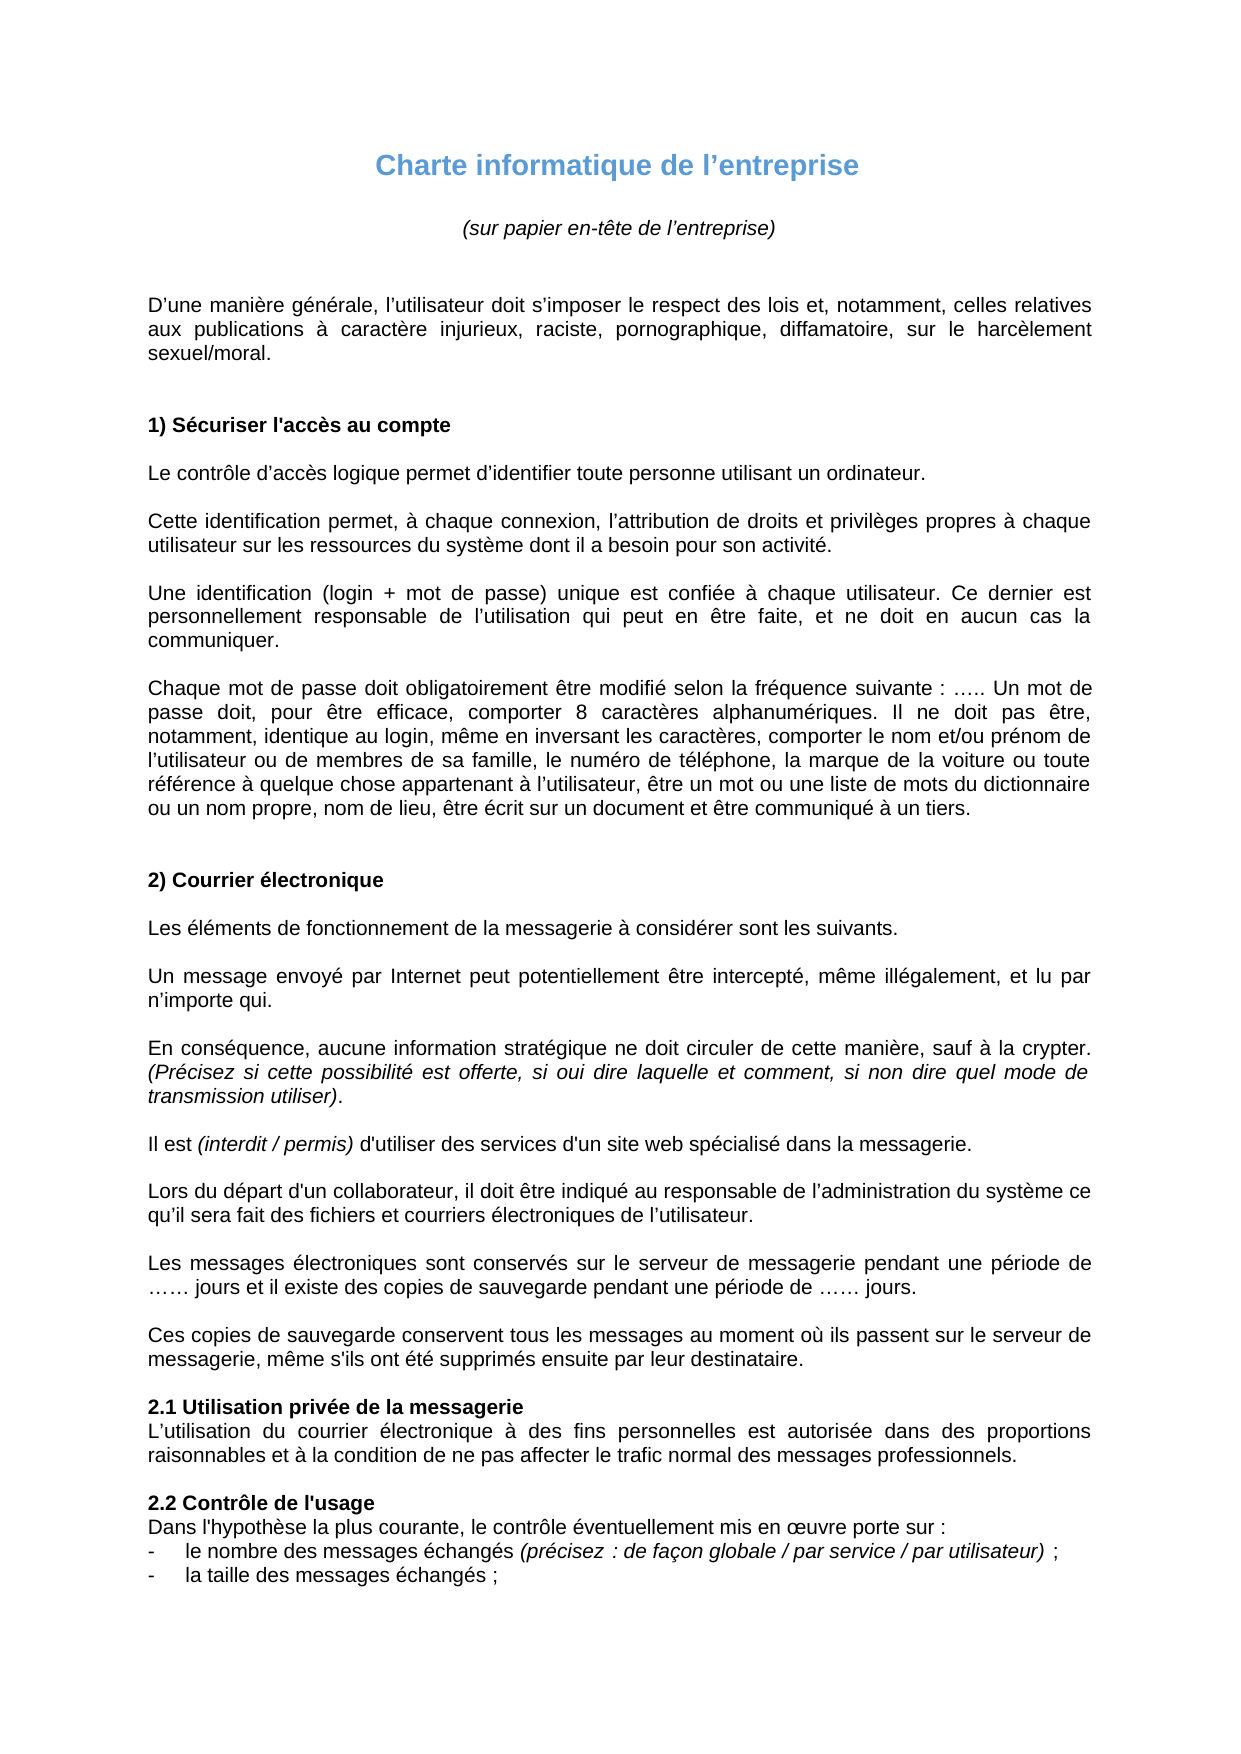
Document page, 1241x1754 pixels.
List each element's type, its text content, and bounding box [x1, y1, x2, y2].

list le nombre des messages échangés (précisez : de façon globale / par service / par utilisateur) ; [148, 1539, 1093, 1563]
list la taille des messages échangés ; [148, 1563, 1093, 1587]
text Un message envoyé par Internet peut potentiellement être intercepté, même illégalement, et lu par n’importe qui. [148, 964, 1093, 1012]
text Les messages électroniques sont conservés sur le serveur de messagerie pendant une période de …… jours et il existe des copies de sauvegarde pendant une période de …… jours. [148, 1251, 1093, 1299]
text 2.2 Contrôle de l'usage [148, 1491, 1093, 1515]
text 1) Sécuriser l'accès au compte [148, 413, 1093, 437]
text Les éléments de fonctionnement de la messagerie à considérer sont les suivants. [148, 916, 1093, 940]
text Il est (interdit / permis) d'utiliser des services d'un site web spécialisé dans la messagerie. [148, 1131, 1093, 1155]
text 2.1 Utilisation privée de la messagerie [148, 1395, 1093, 1419]
text Ces copies de sauvegarde conservent tous les messages au moment où ils passent sur le serveur de messagerie, même s'ils ont été supprimés ensuite par leur destinataire. [148, 1323, 1093, 1371]
text Une identification (login + mot de passe) unique est confiée à chaque utilisateur. Ce dernier est personnellement responsable de l’utilisation qui peut en être faite, et ne doit en aucun cas la communiquer. [148, 580, 1093, 652]
text Chaque mot de passe doit obligatoirement être modifié selon la fréquence suivante : ….. Un mot de passe doit, pour être efficace, comporter 8 caractères alphanumériques. Il ne doit pas être, notamment, identique au login, même en inversant les caractères, comporter le nom et/ou prénom de l’utilisateur ou de membres de sa famille, le numéro de téléphone, la marque de la voiture ou toute référence à quelque chose appartenant à l’utilisateur, être un mot ou une liste de mots du dictionnaire ou un nom propre, nom de lieu, être écrit sur un document et être communiqué à un tiers. [148, 676, 1093, 820]
text 2) Courrier électronique [148, 868, 1093, 892]
text Charte informatique de l’entreprise [148, 148, 1087, 181]
text (sur papier en-tête de l’entreprise) [148, 216, 1093, 240]
text D’une manière générale, l’utilisateur doit s’imposer le respect des lois et, notamment, celles relatives aux publications à caractère injurieux, raciste, pornographique, diffamatoire, sur le harcèlement sexuel/moral. [148, 293, 1093, 365]
text Lors du départ d'un collaborateur, il doit être indiqué au responsable de l’administration du système ce qu’il sera fait des fichiers et courriers électroniques de l’utilisateur. [148, 1179, 1093, 1227]
text En conséquence, aucune information stratégique ne doit circuler de cette manière, sauf à la crypter. (Précisez si cette possibilité est offerte, si oui dire laquelle et comment, si non dire quel mode de transmission utiliser). [148, 1036, 1093, 1107]
text L’utilisation du courrier électronique à des fins personnelles est autorisée dans des proportions raisonnables et à la condition de ne pas affecter le trafic normal des messages professionnels. [148, 1419, 1093, 1467]
text Cette identification permet, à chaque connexion, l’attribution de droits et privilèges propres à chaque utilisateur sur les ressources du système dont il a besoin pour son activité. [148, 508, 1093, 556]
text Dans l'hypothèse la plus courante, le contrôle éventuellement mis en œuvre porte sur : [148, 1515, 1093, 1539]
text Le contrôle d’accès logique permet d’identifier toute personne utilisant un ordinateur. [148, 461, 1093, 484]
